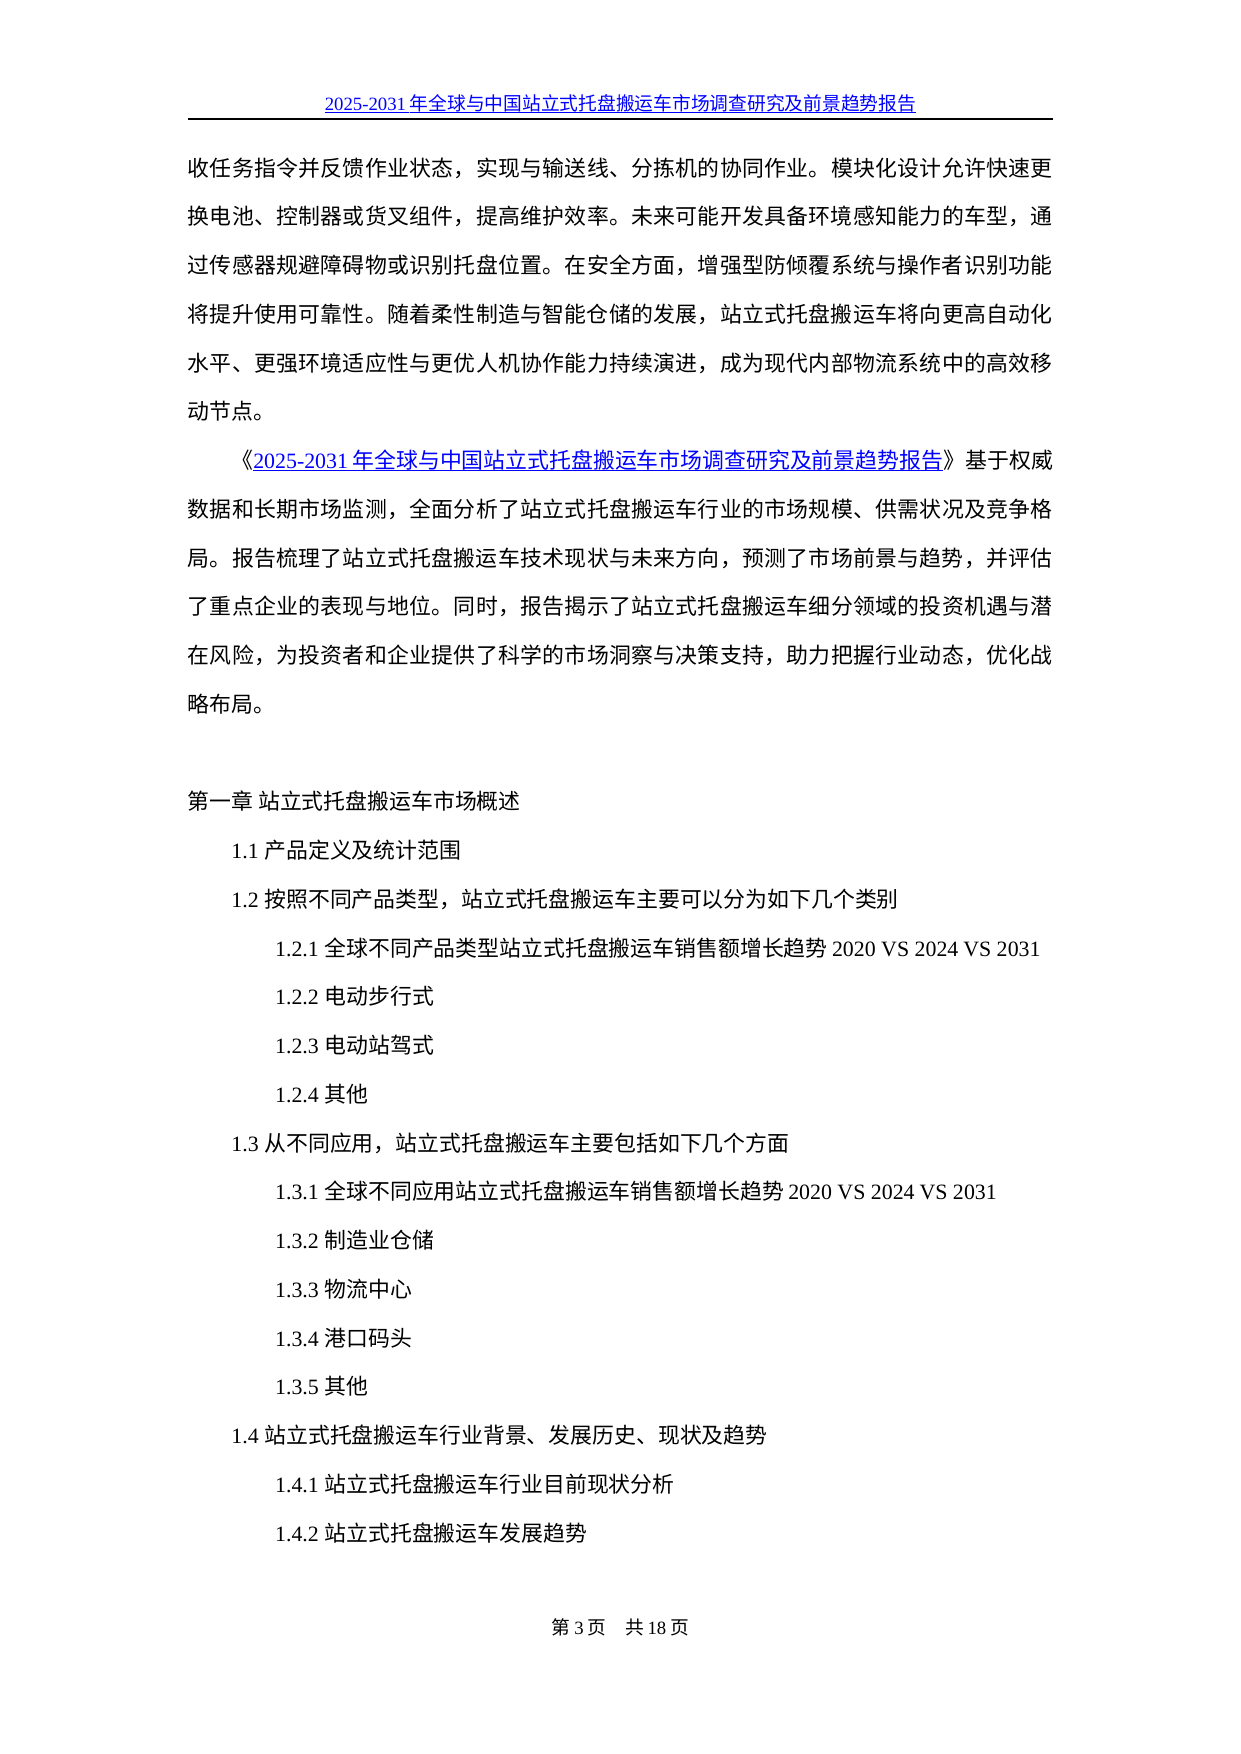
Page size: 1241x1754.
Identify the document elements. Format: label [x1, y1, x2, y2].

text [187, 150, 1053, 1548]
